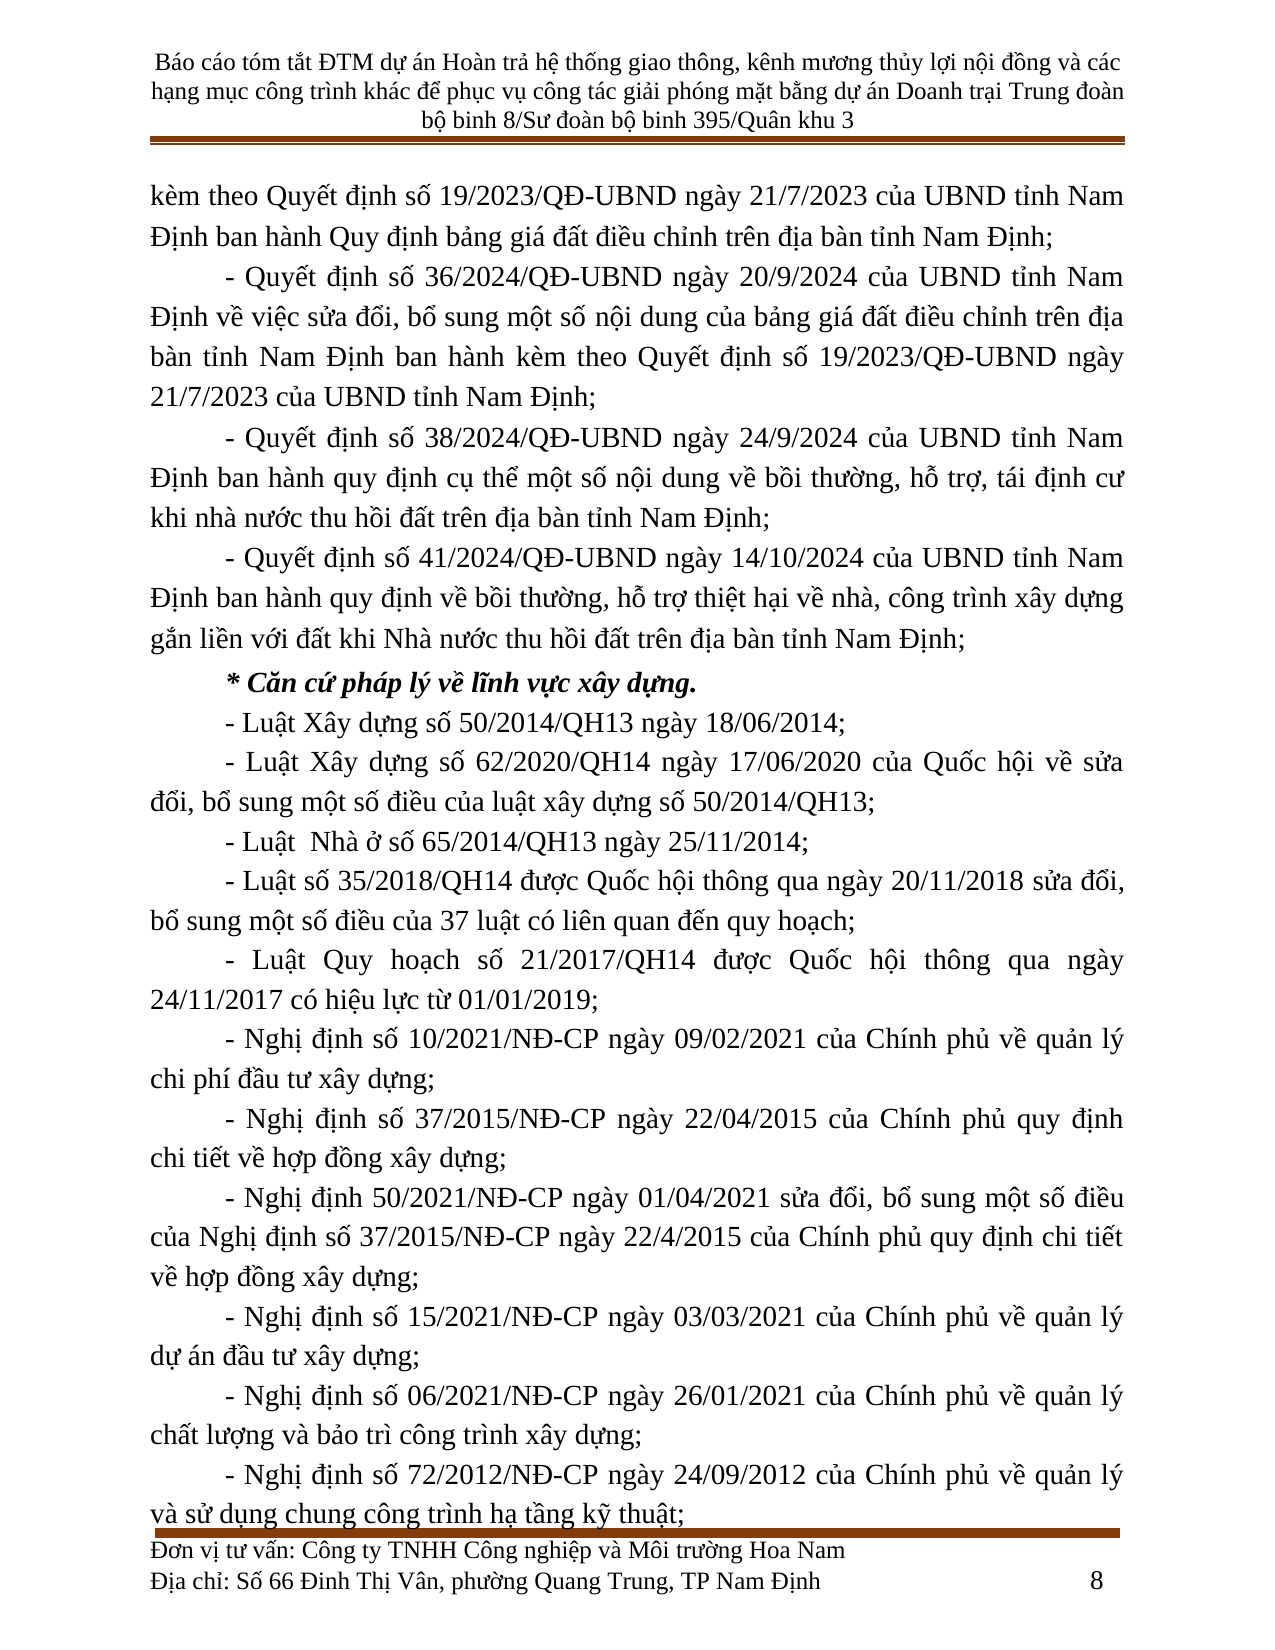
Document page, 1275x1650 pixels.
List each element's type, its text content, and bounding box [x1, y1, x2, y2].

text - Nghị định số 15/2021/NĐ-CP ngày 03/03/2021 của Chính phủ về quản lý dự án đầu tư xây dựng; [150, 1294, 1125, 1373]
text - Luật Xây dựng số 62/2020/QH14 ngày 17/06/2020 của Quốc hội về sửa đổi, bổ sung một số điều của luật xây dựng số 50/2014/QH13; [150, 740, 1125, 819]
text - Quyết định số 38/2024/QĐ-UBND ngày 24/9/2024 của UBND tỉnh Nam Định ban hành quy định cụ thể một số nội dung về bồi thường, hỗ trợ, tái định cư khi nhà nước thu hồi đất trên địa bàn tỉnh Nam Định; [150, 420, 1125, 534]
text * Căn cứ pháp lý về lĩnh vực xây dựng. [150, 661, 1125, 701]
text - Luật Quy hoạch số 21/2017/QH14 được Quốc hội thông qua ngày 24/11/2017 có hiệu lực từ 01/01/2019; [150, 938, 1125, 1017]
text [150, 178, 1125, 252]
text - Quyết định số 41/2024/QĐ-UBND ngày 14/10/2024 của UBND tỉnh Nam Định ban hành quy định về bồi thường, hỗ trợ thiệt hại về nhà, công trình xây dựng gắn liền với đất khi Nhà nước thu hồi đất trên địa bàn tỉnh Nam Định; [150, 540, 1125, 654]
text - Nghị định số 10/2021/NĐ-CP ngày 09/02/2021 của Chính phủ về quản lý chi phí đầu tư xây dựng; [150, 1017, 1125, 1096]
text - Nghị định số 37/2015/NĐ-CP ngày 22/04/2015 của Chính phủ quy định chi tiết về hợp đồng xây dựng; [150, 1096, 1125, 1176]
text - Luật Xây dựng số 50/2014/QH13 ngày 18/06/2014; [150, 701, 1125, 740]
text - Nghị định số 72/2012/NĐ-CP ngày 24/09/2012 của Chính phủ về quản lý và sử dụng chung công trình hạ tầng kỹ thuật; [150, 1453, 1125, 1532]
text - Luật Nhà ở số 65/2014/QH13 ngày 25/11/2014; [150, 819, 1125, 859]
text - Nghị định số 06/2021/NĐ-CP ngày 26/01/2021 của Chính phủ về quản lý chất lượng và bảo trì công trình xây dựng; [150, 1373, 1125, 1453]
text - Luật số 35/2018/QH14 được Quốc hội thông qua ngày 20/11/2018 sửa đổi, bổ sung một số điều của 37 luật có liên quan đến quy hoạch; [150, 859, 1125, 938]
text - Nghị định 50/2021/NĐ-CP ngày 01/04/2021 sửa đổi, bổ sung một số điều của Nghị định số 37/2015/NĐ-CP ngày 22/4/2015 của Chính phủ quy định chi tiết về hợp đồng xây dựng; [150, 1176, 1125, 1294]
text - Quyết định số 36/2024/QĐ-UBND ngày 20/9/2024 của UBND tỉnh Nam Định về việc sửa đổi, bổ sung một số nội dung của bảng giá đất điều chỉnh trên địa bàn tỉnh Nam Định ban hành kèm theo Quyết định số 19/2023/QĐ-UBND ngày 21/7/2023 của UBND tỉnh Nam Định; [150, 259, 1125, 413]
